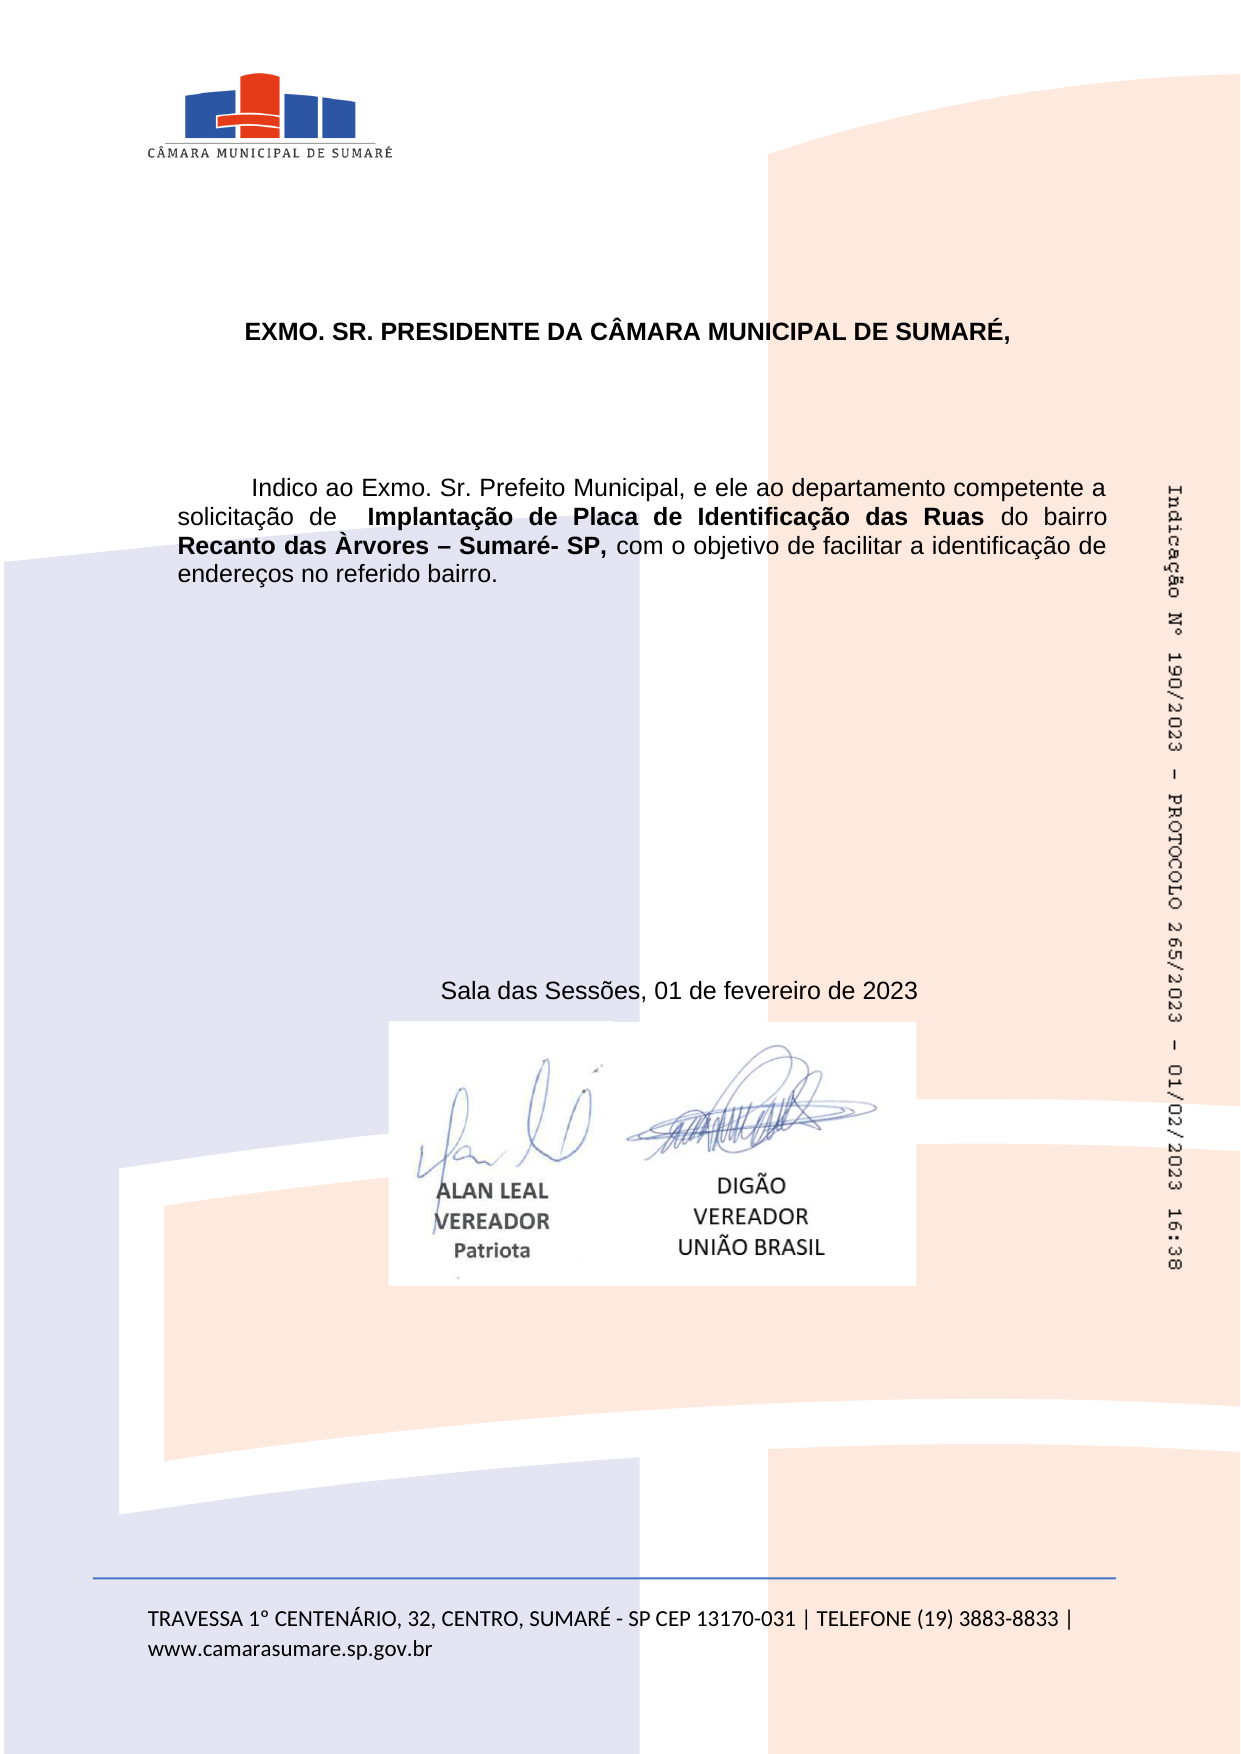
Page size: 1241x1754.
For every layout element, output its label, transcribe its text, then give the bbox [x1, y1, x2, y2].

text Sala das Sessões, 01 de fevereiro de 2023 [177, 976, 1107, 1004]
picture [388, 1021, 917, 1286]
text EXMO. SR. PRESIDENTE DA CÂMARA MUNICIPAL DE SUMARÉ, [148, 317, 1107, 346]
text Indico ao Exmo. Sr. Prefeito Municipal, e ele ao departamento competente a solicitação de Implantação de Placa de Identificação das Ruas do bairro Recanto das Àrvores – Sumaré- SP, com o objetivo de facilitar a identificação de endereços no referido bairro. [177, 473, 1107, 588]
picture [147, 73, 394, 160]
picture [1142, 481, 1205, 1274]
